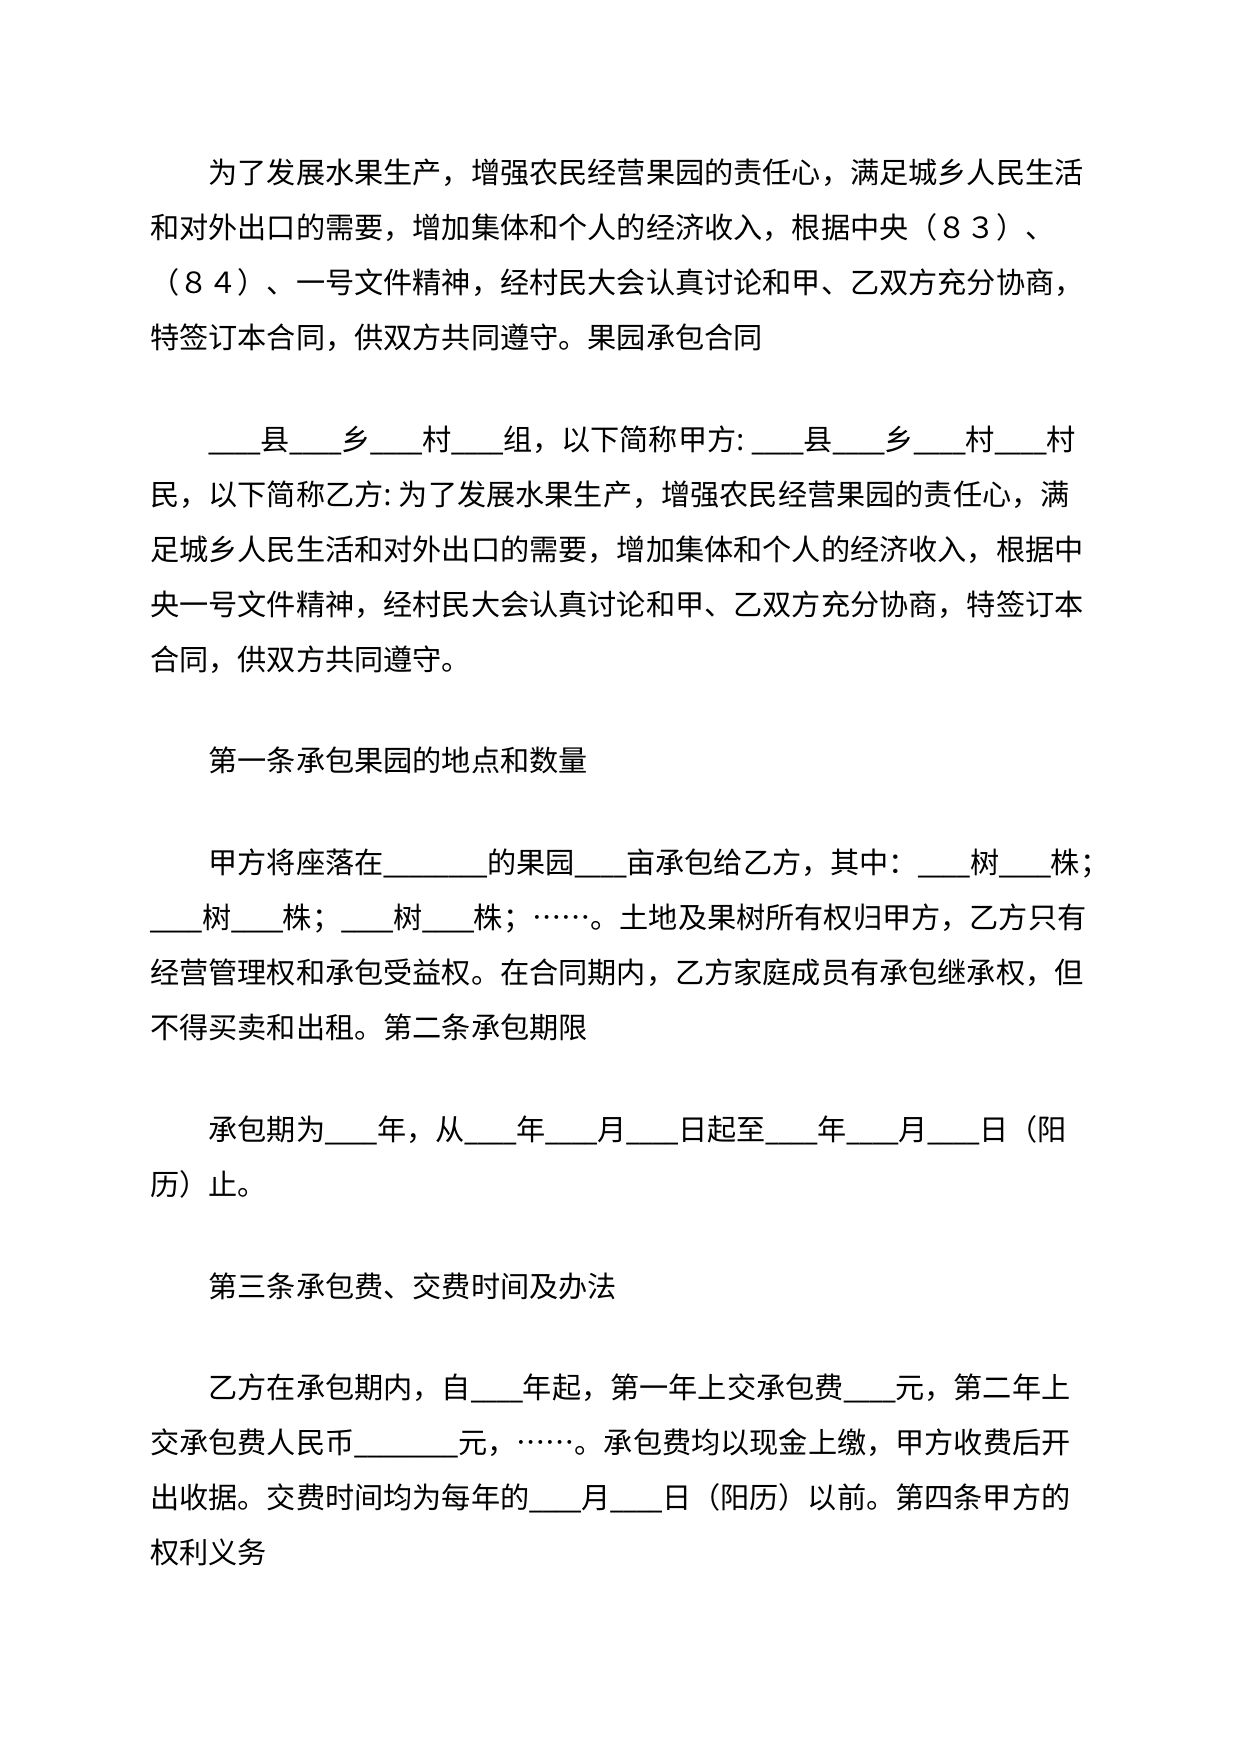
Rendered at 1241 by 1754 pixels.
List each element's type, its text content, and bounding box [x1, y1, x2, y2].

text 承包期为____年，从____年____月____日起至____年____月____日（阳历）止。 [150, 1106, 1090, 1204]
text 第三条承包费、交费时间及办法 [150, 1263, 1090, 1306]
text 甲方将座落在________的果园____亩承包给乙方，其中：____树____株；____树____株；____树____株；……。土地及果树所有权归甲方，乙方只有经营管理权和承包受益权。在合同期内，乙方家庭成员有承包继承权，但不得买卖和出租。第二条承包期限 [150, 840, 1090, 1047]
text 第一条承包果园的地点和数量 [150, 738, 1090, 780]
text 乙方在承包期内，自____年起，第一年上交承包费____元，第二年上交承包费人民币________元，……。承包费均以现金上缴，甲方收费后开出收据。交费时间均为每年的____月____日（阳历）以前。第四条甲方的权利义务 [150, 1365, 1090, 1572]
text ____县____乡____村____组，以下简称甲方: ____县____乡____村____村民，以下简称乙方: 为了发展水果生产，增强农民经营果园的责任心，满足城乡人民生活和对外出口的需要，增加集体和个人的经济收入，根据中央一号文件精神，经村民大会认真讨论和甲、乙双方充分协商，特签订本合同，供双方共同遵守。 [150, 416, 1090, 678]
text 为了发展水果生产，增强农民经营果园的责任心，满足城乡人民生活和对外出口的需要，增加集体和个人的经济收入，根据中央（８３）、（８４）、一号文件精神，经村民大会认真讨论和甲、乙双方充分协商，特签订本合同，供双方共同遵守。果园承包合同 [150, 150, 1090, 357]
